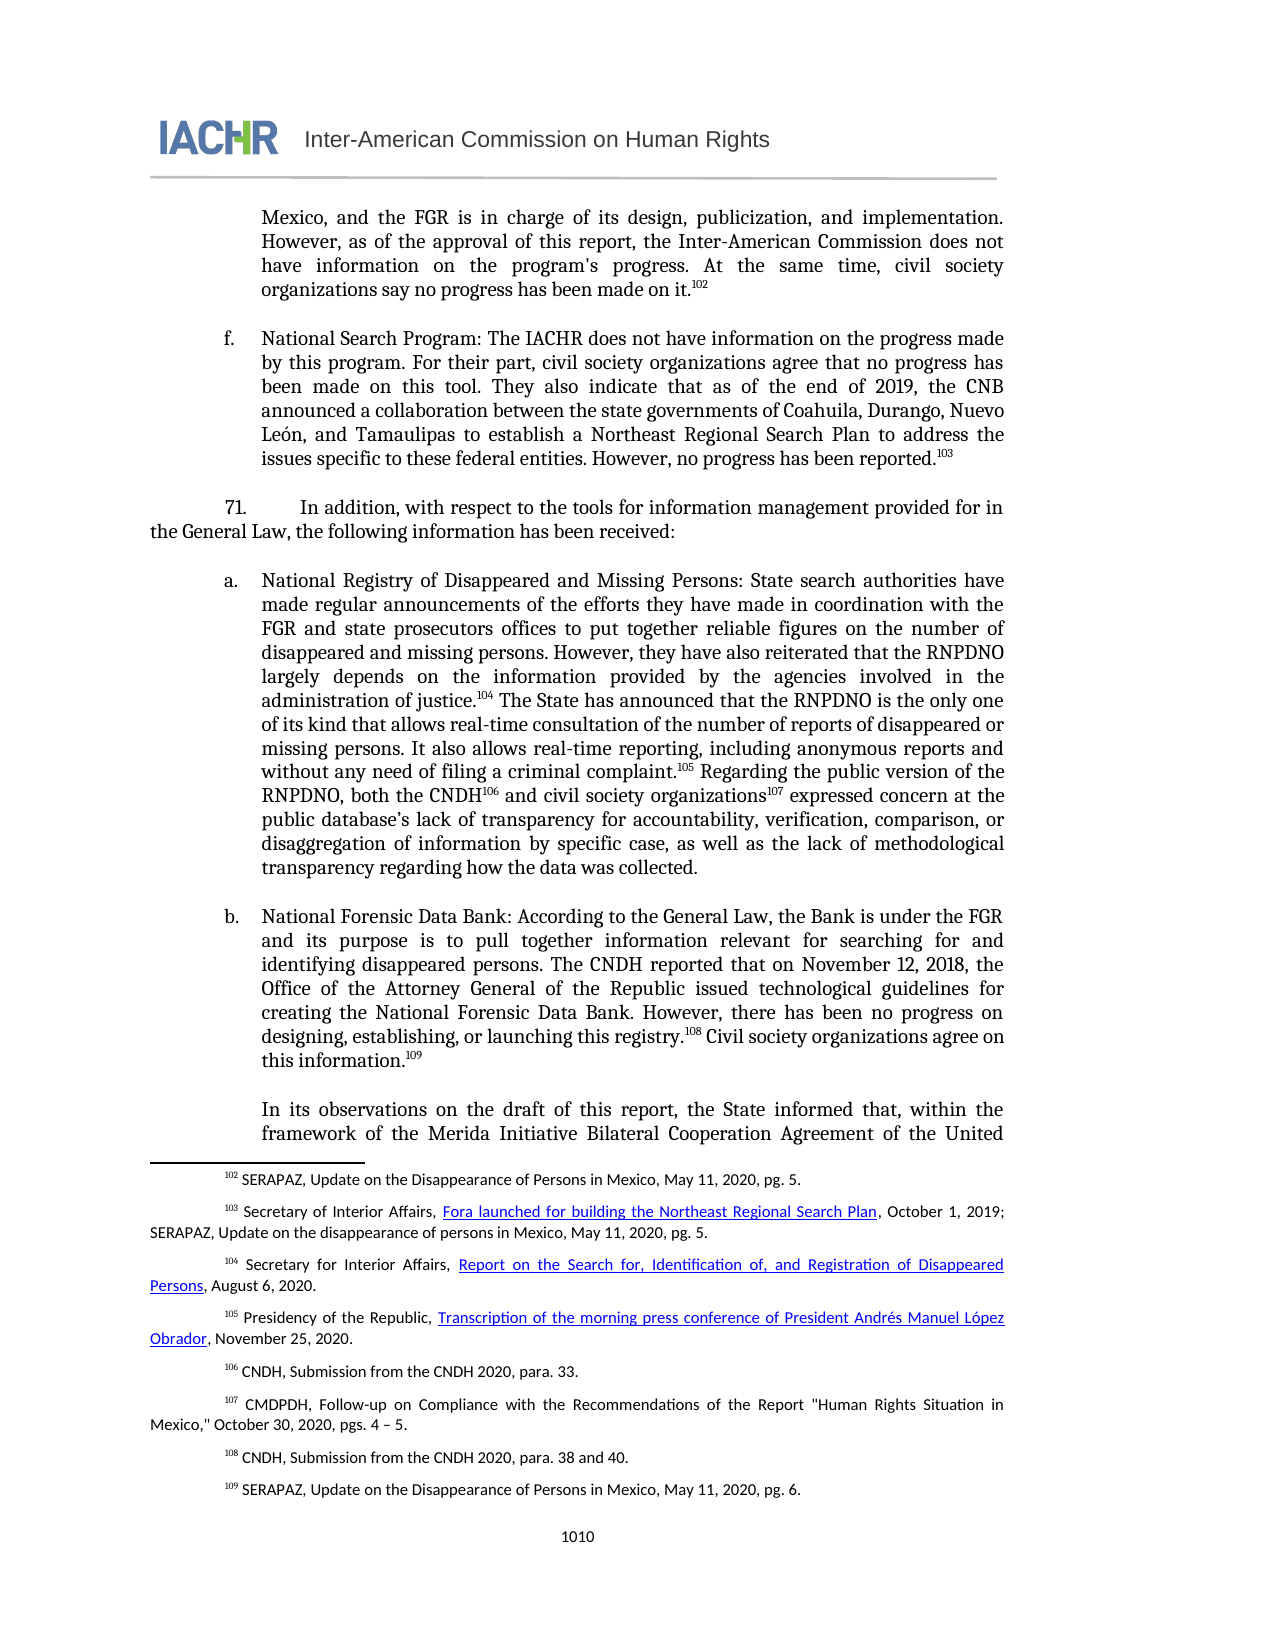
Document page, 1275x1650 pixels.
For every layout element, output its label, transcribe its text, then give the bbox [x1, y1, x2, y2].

list National Search Program: The IACHR does not have information on the progress made by this program. For their part, civil society organizations agree that no progress has been made on this tool. They also indicate that as of the end of 2019, the CNB announced a collaboration between the state governments of Coahuila, Durango, Nuevo León, and Tamaulipas to establish a Northeast Regional Search Plan to address the issues specific to these federal entities. However, no progress has been reported. [224, 327, 1005, 471]
picture [150, 110, 283, 166]
list National Registry of Disappeared and Missing Persons: State search authorities have made regular announcements of the efforts they have made in coordination with the FGR and state prosecutors offices to put together reliable figures on the number of disappeared and missing persons. However, they have also reiterated that the RNPDNO largely depends on the information provided by the agencies involved in the administration of justice. The State has announced that the RNPDNO is the only one of its kind that allows real-time consultation of the number of reports of disappeared or missing persons. It also allows real-time reporting, including anonymous reports and without any need of filing a criminal complaint. Regarding the public version of the RNPDNO, both the CNDH and civil society organizations expressed concern at the public database’s lack of transparency for accountability, verification, comparison, or disaggregation of information by specific case, as well as the lack of methodological transparency regarding how the data was collected. [224, 568, 1005, 880]
list In addition, with respect to the tools for information management provided for in the General Law, the following information has been received: [150, 496, 1005, 543]
list National Forensic Data Bank: According to the General Law, the Bank is under the FGR and its purpose is to pull together information relevant for searching for and identifying disappeared persons. The CNDH reported that on November 12, 2018, the Office of the Attorney General of the Republic issued technological guidelines for creating the National Forensic Data Bank. However, there has been no progress on designing, establishing, or launching this registry. Civil society organizations agree on this information. [224, 905, 1005, 1073]
